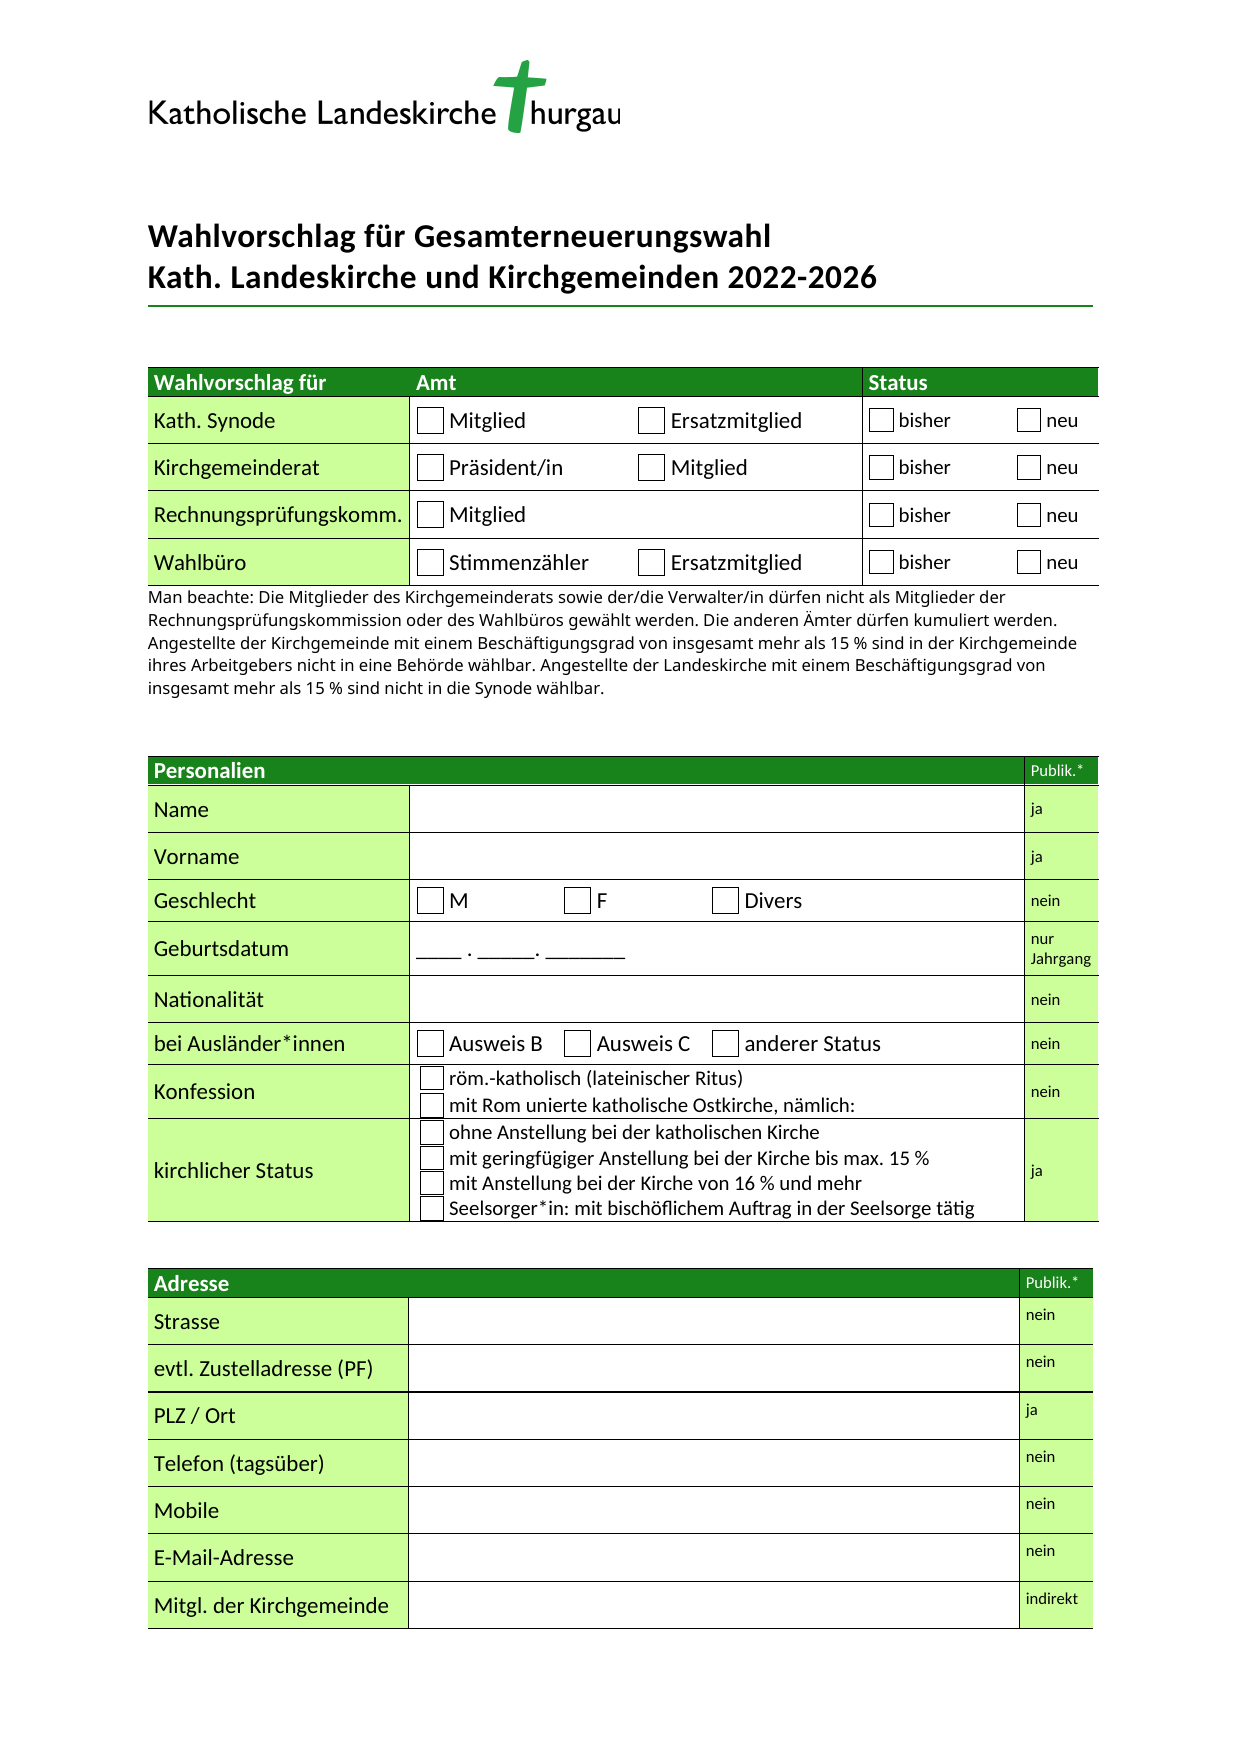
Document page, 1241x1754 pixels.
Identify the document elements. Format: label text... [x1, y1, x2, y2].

table_cell ____ . _____. _______ [410, 922, 1024, 975]
table_cell Ausweis B Ausweis C anderer Status [410, 1023, 1024, 1064]
table_cell nein [1020, 1345, 1093, 1391]
table_cell [410, 833, 1024, 879]
table_cell [409, 1487, 1019, 1533]
table_cell nur Jahrgang [1025, 922, 1098, 975]
table_cell E-Mail-Adresse [148, 1534, 408, 1581]
table_cell Telefon (tagsüber) [148, 1440, 408, 1486]
table_cell ohne Anstellung bei der katholischen Kirche mit geringfügiger Anstellung bei der Kirche bis max. 15 % mit Anstellung bei der Kirche von 16 % und mehr Seelsorger*in: mit bischöflichem Auftrag in der Seelsorge tätig [410, 1119, 1024, 1221]
table_cell evtl. Zustelladresse (PF) [148, 1345, 408, 1391]
table_header Wahlvorschlag für [148, 368, 410, 396]
table_cell PLZ / Ort [148, 1393, 408, 1439]
table_cell nein [1020, 1440, 1093, 1486]
table_cell bisher neu [863, 444, 1098, 490]
table_cell Wahlbüro [148, 539, 409, 585]
table_cell Präsident/in Mitglied [410, 444, 862, 490]
table_cell Stimmenzähler Ersatzmitglied [410, 539, 862, 585]
table_cell bisher neu [863, 539, 1098, 585]
table_cell ja [1025, 833, 1098, 879]
table_cell [409, 1393, 1019, 1439]
table_cell [409, 1440, 1019, 1486]
table_cell indirekt [1020, 1582, 1093, 1628]
table_cell kirchlicher Status [148, 1119, 409, 1221]
table_header Personalien [148, 757, 410, 784]
table_cell nein [1020, 1534, 1093, 1581]
table_cell Kirchgemeinderat [148, 444, 409, 490]
table_cell bisher neu [863, 491, 1098, 538]
table_cell Kath. Synode [148, 397, 409, 443]
table_cell [410, 786, 1024, 832]
table_cell nein [1025, 880, 1098, 921]
table_cell nein [1025, 976, 1098, 1022]
table_header [408, 1269, 1019, 1297]
table_cell [409, 1582, 1019, 1628]
table_cell nein [1020, 1298, 1093, 1344]
table_cell Mobile [148, 1487, 408, 1533]
table_cell [410, 976, 1024, 1022]
table_cell [409, 1534, 1019, 1581]
table_header Amt [410, 368, 862, 396]
table_cell Mitglied Ersatzmitglied [410, 397, 862, 443]
table_cell Nationalität [148, 976, 409, 1022]
table_cell ja [1025, 786, 1098, 832]
table_cell bisher neu [863, 397, 1098, 443]
table_cell Konfession [148, 1065, 409, 1118]
table_cell nein [1020, 1487, 1093, 1533]
table_header [410, 757, 1024, 784]
table_cell [409, 1298, 1019, 1344]
table_cell Name [148, 786, 409, 832]
table_cell röm.-katholisch (lateinischer Ritus) mit Rom unierte katholische Ostkirche, nämlich: [410, 1065, 1024, 1118]
picture [149, 60, 620, 133]
table_header Publik.* [1020, 1269, 1093, 1297]
text Man beachte: Die Mitglieder des Kirchgemeinderats sowie der/die Verwalter/in dürfen nicht als Mitglieder der Rechnungsprüfungskommission oder des Wahlbüros gewählt werden. Die anderen Ämter dürfen kumuliert werden. Angestellte der Kirchgemeinde mit einem Beschäftigungsgrad von insgesamt mehr als 15 % sind in der Kirchgemeinde ihres Arbeitgebers nicht in eine Behörde wählbar. Angestellte der Landeskirche mit einem Beschäftigungsgrad von insgesamt mehr als 15 % sind nicht in die Synode wählbar. [148, 586, 1093, 699]
table_cell nein [1025, 1023, 1098, 1064]
table_cell Strasse [148, 1298, 408, 1344]
table_cell Rechnungsprüfungskomm. [148, 491, 409, 538]
table_cell [409, 1345, 1019, 1391]
table_header Adresse [148, 1269, 408, 1297]
table_cell Geburtsdatum [148, 922, 409, 975]
table_cell Geschlecht [148, 880, 409, 921]
title Wahlvorschlag für Gesamterneuerungswahl Kath. Landeskirche und Kirchgemeinden 2022-2026 [148, 216, 1093, 305]
table_cell nein [1025, 1065, 1098, 1118]
table_cell ja [1025, 1119, 1098, 1221]
table_header Publik.* [1025, 757, 1098, 784]
table_cell Vorname [148, 833, 409, 879]
table_cell bei Ausländer*innen [148, 1023, 409, 1064]
table_header Status [863, 368, 1098, 396]
table_cell ja [1020, 1393, 1093, 1439]
table_cell Mitgl. der Kirchgemeinde [148, 1582, 408, 1628]
table_cell Mitglied [410, 491, 862, 538]
table_cell M F Divers [410, 880, 1024, 921]
